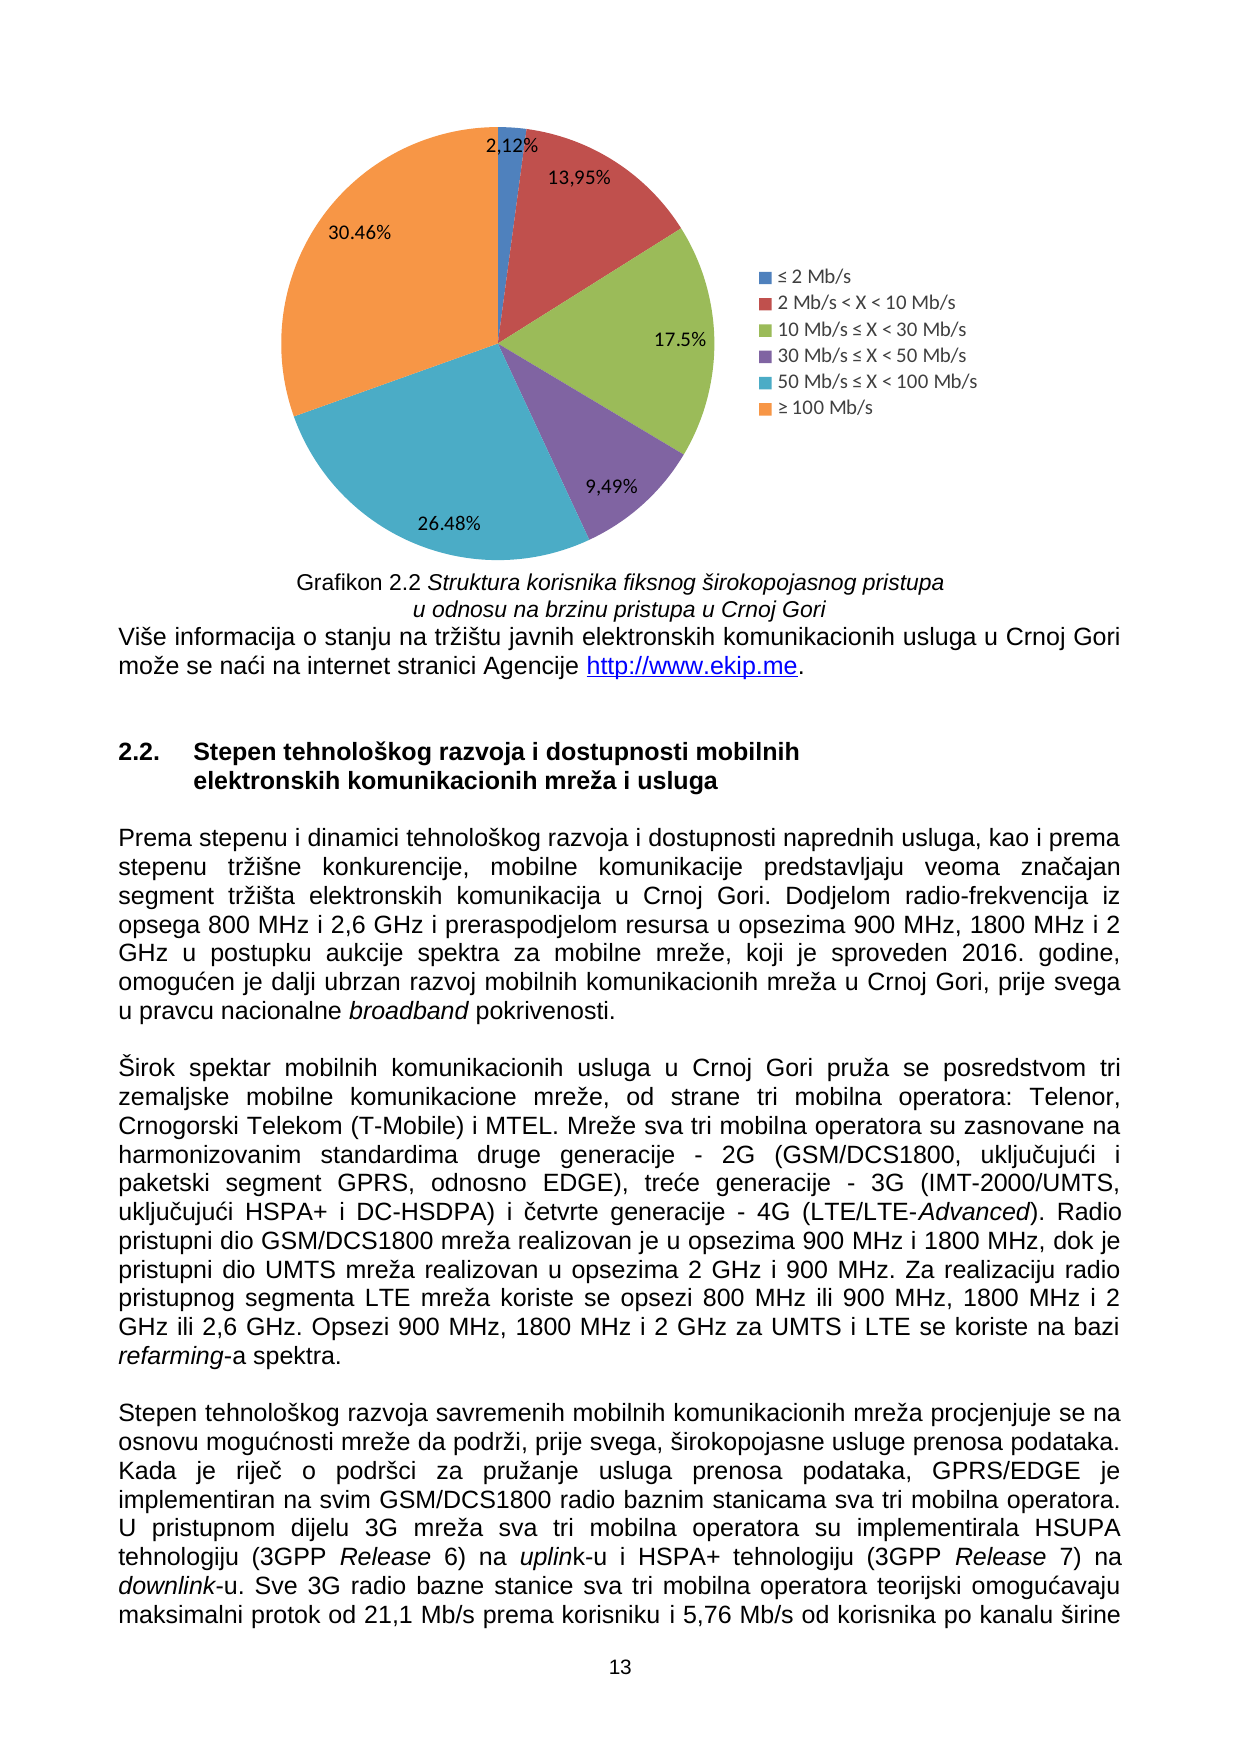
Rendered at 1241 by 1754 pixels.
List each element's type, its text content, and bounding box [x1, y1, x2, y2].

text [118, 1398, 1122, 1628]
list Stepen tehnološkog razvoja i dostupnosti mobilnih [118, 737, 1122, 766]
text u odnosu na brzinu pristupa u Crnoj Gori [118, 596, 1122, 622]
text Više informacija o stanju na tržištu javnih elektronskih komunikacionih usluga u Crnoj Gori može se naći na internet stranici Agencije http://www.ekip.me. [118, 622, 1122, 679]
list elektronskih komunikacionih mreža i usluga [193, 766, 1122, 794]
text Prema stepenu i dinamici tehnološkog razvoja i dostupnosti naprednih usluga, kao i prema stepenu tržišne konkurencije, mobilne komunikacije predstavljaju veoma značajan segment tržišta elektronskih komunikacija u Crnoj Gori. Dodjelom radio-frekvencija iz opsega 800 MHz i 2,6 GHz i preraspodjelom resursa u opsezima 900 MHz, 1800 MHz i 2 GHz u postupku aukcije spektra za mobilne mreže, koji je sproveden 2016. godine, omogućen je dalji ubrzan razvoj mobilnih komunikacionih mreža u Crnoj Gori, prije svega u pravcu nacionalne broadband pokrivenosti. [118, 823, 1122, 1024]
text Grafikon 2.2 Struktura korisnika fiksnog širokopojasnog pristupa [118, 569, 1122, 596]
text Širok spektar mobilnih komunikacionih usluga u Crnoj Gori pruža se posredstvom tri zemaljske mobilne komunikacione mreže, od strane tri mobilna operatora: Telenor, Crnogorski Telekom (T-Mobile) i MTEL. Mreže sva tri mobilna operatora su zasnovane na harmonizovanim standardima druge generacije - 2G (GSM/DCS1800, uključujući i paketski segment GPRS, odnosno EDGE), treće generacije - 3G (IMT-2000/UMTS, uključujući HSPA+ i DC-HSDPA) i četvrte generacije - 4G (LTE/LTE-Advanced). Radio pristupni dio GSM/DCS1800 mreža realizovan je u opsezima 900 MHz i 1800 MHz, dok je pristupni dio UMTS mreža realizovan u opsezima 2 GHz i 900 MHz. Za realizaciju radio pristupnog segmenta LTE mreža koriste se opsezi 800 MHz ili 900 MHz, 1800 MHz i 2 GHz ili 2,6 GHz. Opsezi 900 MHz, 1800 MHz i 2 GHz za UMTS i LTE se koriste na bazi refarming-a spektra. [118, 1053, 1122, 1369]
